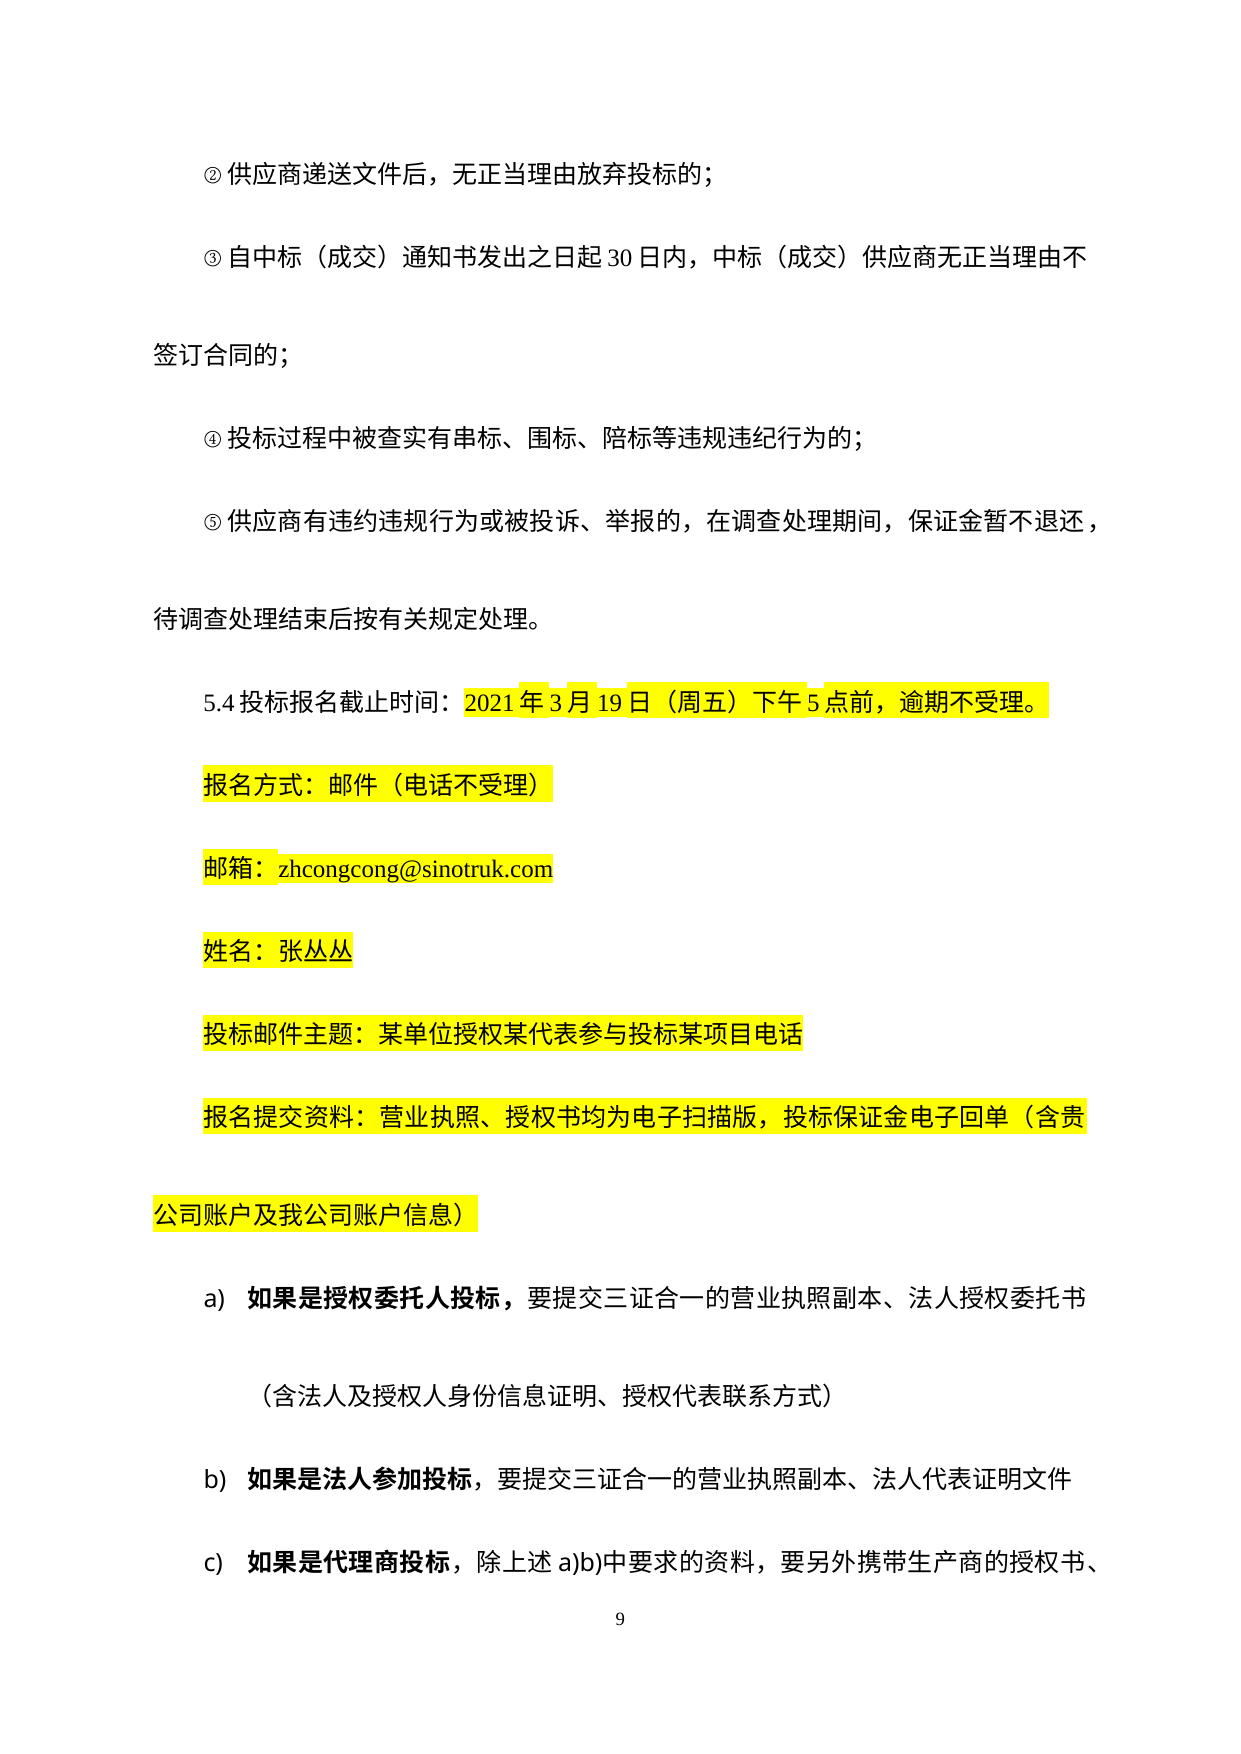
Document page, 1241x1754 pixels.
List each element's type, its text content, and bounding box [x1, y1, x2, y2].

text 邮箱：zhcongcong@sinotruk.com [153, 834, 1087, 899]
text 报名提交资料：营业执照、授权书均为电子扫描版，投标保证金电子回单（含贵公司账户及我公司账户信息） [153, 1083, 1087, 1246]
list 如果是法人参加投标，要提交三证合一的营业执照副本、法人代表证明文件 [203, 1445, 1087, 1510]
text ③自中标（成交）通知书发出之日起30日内，中标（成交）供应商无正当理由不签订合同的； [153, 223, 1087, 386]
text 报名方式：邮件（电话不受理） [153, 751, 1087, 816]
text ④投标过程中被查实有串标、围标、陪标等违规违纪行为的； [153, 404, 1087, 469]
list 如果是授权委托人投标，要提交三证合一的营业执照副本、法人授权委托书（含法人及授权人身份信息证明、授权代表联系方式） [203, 1264, 1087, 1427]
text ⑤供应商有违约违规行为或被投诉、举报的，在调查处理期间，保证金暂不退还，待调查处理结束后按有关规定处理。 [153, 487, 1087, 650]
text 投标邮件主题：某单位授权某代表参与投标某项目电话 [153, 1000, 1087, 1065]
text ②供应商递送文件后，无正当理由放弃投标的； [153, 140, 1087, 205]
text 5.4投标报名截止时间：2021年3月19日（周五）下午5点前，逾期不受理。 [153, 668, 1087, 733]
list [203, 1528, 1087, 1593]
text 姓名：张丛丛 [153, 917, 1087, 982]
